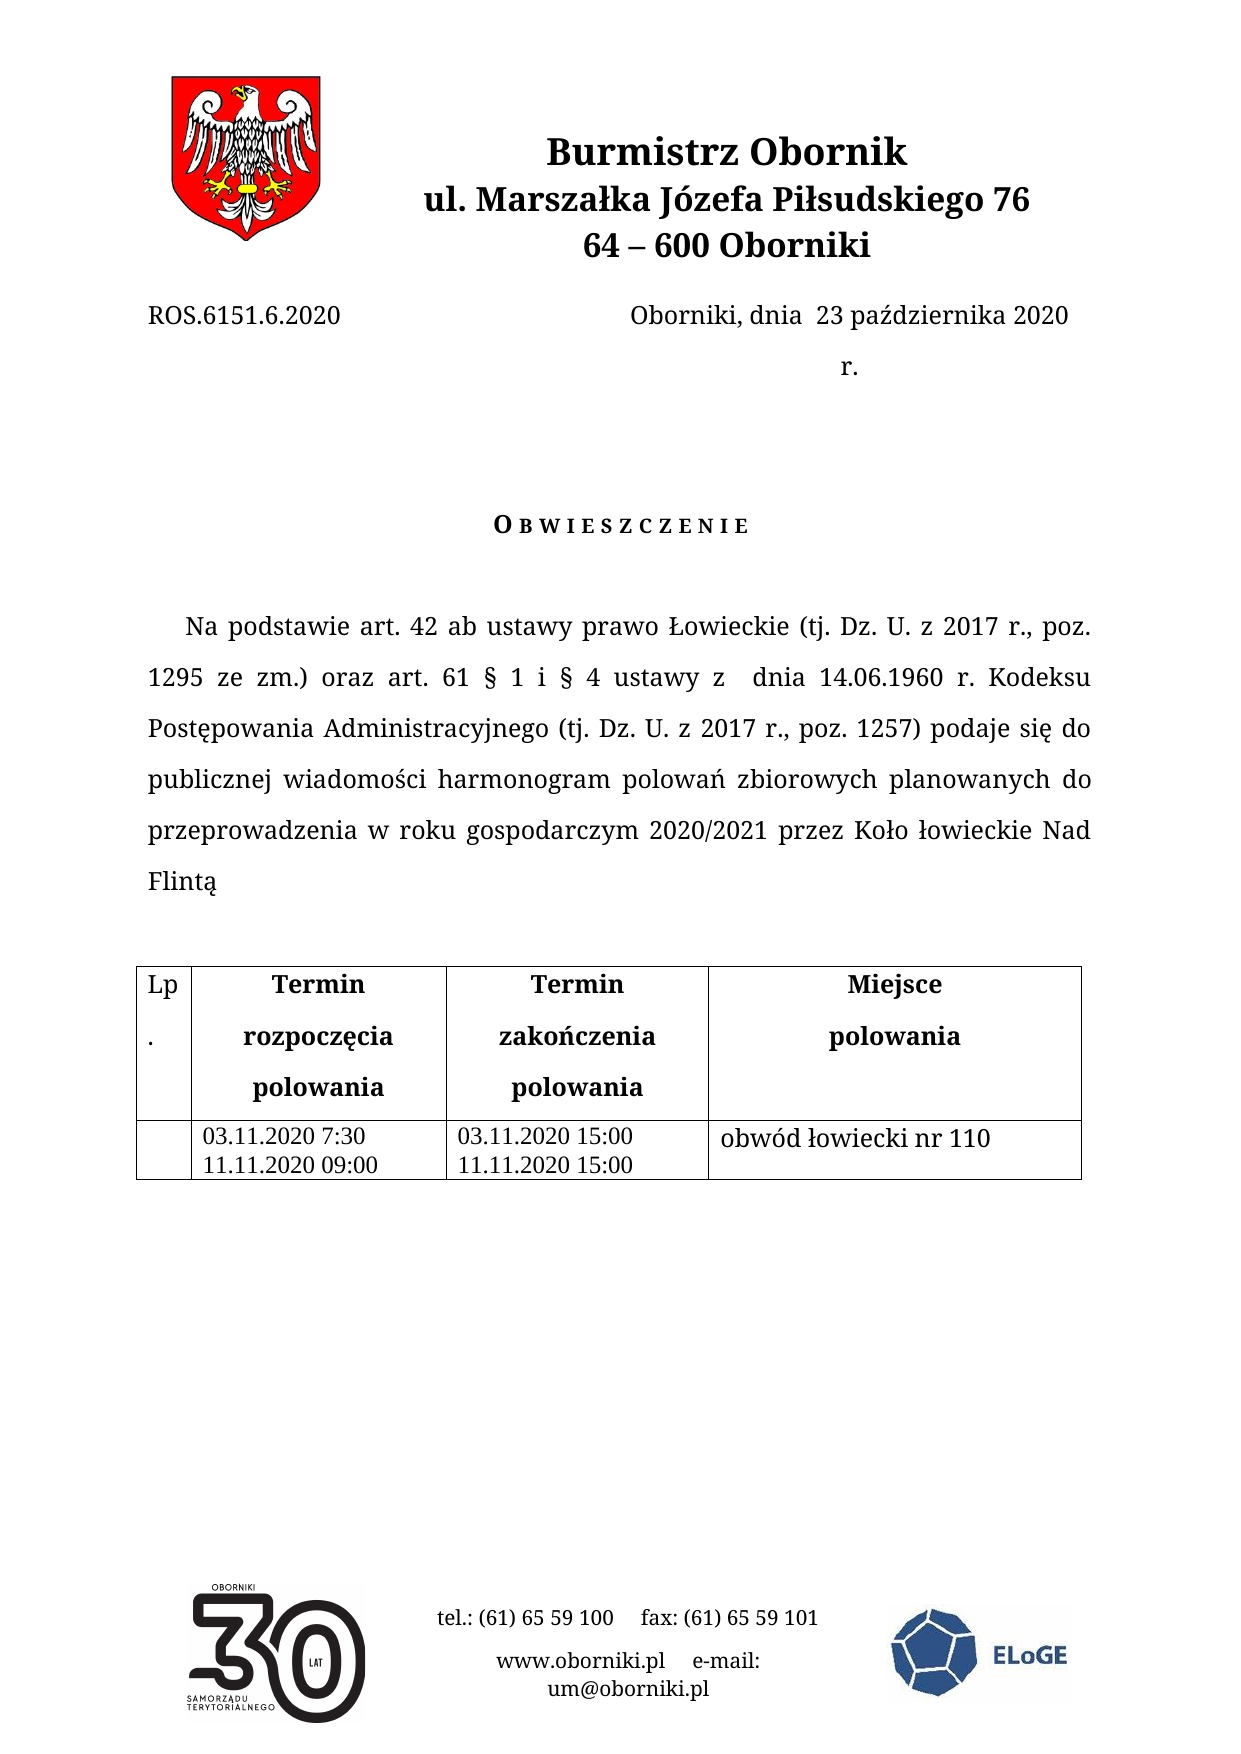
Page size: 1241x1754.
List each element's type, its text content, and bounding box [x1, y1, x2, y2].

table_cell [137, 1121, 191, 1178]
table_header Miejsce polowania [709, 967, 1081, 1120]
picture [187, 1583, 366, 1723]
table_header Termin rozpoczęcia polowania [192, 967, 446, 1120]
text O b w i e s z c z e n i e [148, 507, 1092, 541]
table_cell 03.11.2020 15:00 11.11.2020 15:00 [447, 1121, 708, 1178]
subtitle Na podstawie art. 42 ab ustawy prawo Łowieckie (tj. Dz. U. z 2017 r., poz. 1295 ze zm.) oraz art. 61 § 1 i § 4 ustawy z dnia 14.06.1960 r. Kodeksu Postępowania Administracyjnego (tj. Dz. U. z 2017 r., poz. 1257) podaje się do publicznej wiadomości harmonogram polowań zbiorowych planowanych do przeprowadzenia w roku gospodarczym 2020/2021 przez Koło łowieckie Nad Flintą [148, 609, 1092, 898]
table_cell obwód łowiecki nr 110 [709, 1121, 1081, 1178]
picture [886, 1604, 1074, 1703]
picture [167, 73, 321, 240]
table_header Lp. [137, 967, 191, 1120]
table_header Oborniki, dnia 23 października 2020 r. [614, 298, 1085, 507]
table_header Termin zakończenia polowania [447, 967, 708, 1120]
table_cell 03.11.2020 7:30 11.11.2020 09:00 [192, 1121, 446, 1178]
table_header ROS.6151.6.2020 [140, 298, 614, 507]
